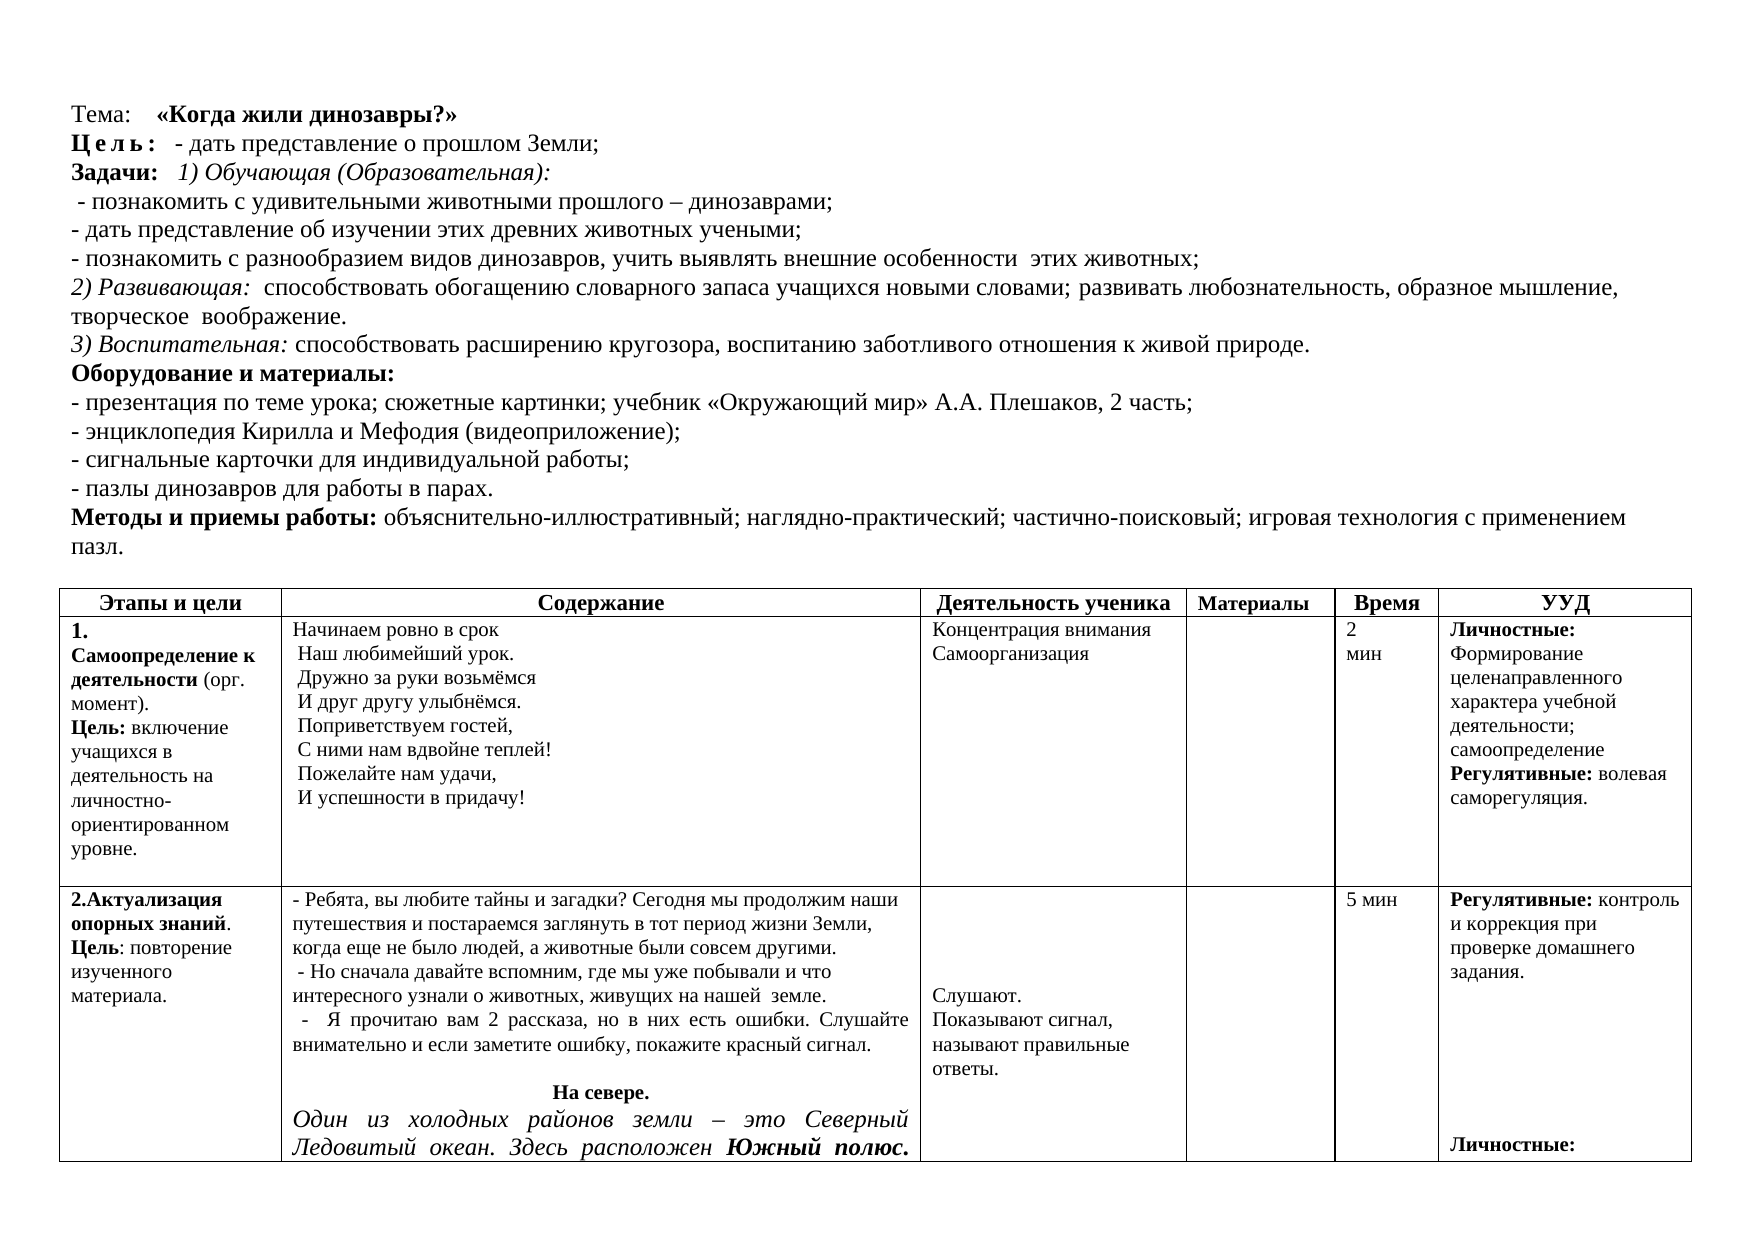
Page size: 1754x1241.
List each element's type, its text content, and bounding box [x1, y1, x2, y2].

text Цель: - дать представление о прошлом Земли; [71, 128, 1671, 157]
text - познакомить с разнообразием видов динозавров, учить выявлять внешние особенности этих животных; [71, 243, 1671, 272]
table_header Материалы [1187, 589, 1334, 616]
table_cell 2 мин [1336, 617, 1438, 886]
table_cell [1439, 887, 1691, 1161]
table_cell [1187, 617, 1334, 886]
table_header Деятельность ученика [921, 589, 1186, 616]
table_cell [921, 887, 1186, 1161]
table_header Этапы и цели [60, 589, 281, 616]
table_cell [282, 887, 920, 1161]
text Задачи: 1) Обучающая (Образовательная): [71, 157, 1671, 186]
text Оборудование и материалы: [71, 358, 1671, 387]
table_cell Концентрация внимания Самоорганизация [921, 617, 1186, 886]
text Методы и приемы работы: объяснительно-иллюстративный; наглядно-практический; частично-поисковый; игровая технология с применением пазл. [71, 502, 1671, 559]
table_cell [60, 887, 281, 1161]
text - пазлы динозавров для работы в парах. [71, 473, 1671, 502]
table_header УУД [1439, 589, 1691, 616]
table_header Содержание [282, 589, 920, 616]
text 3) Воспитательная: способствовать расширению кругозора, воспитанию заботливого отношения к живой природе. [71, 329, 1671, 358]
text - сигнальные карточки для индивидуальной работы; [71, 444, 1671, 473]
text - дать представление об изучении этих древних животных учеными; [71, 214, 1671, 243]
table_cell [1187, 887, 1334, 1161]
table_cell 5 мин [1336, 887, 1438, 1161]
table_header Время [1336, 589, 1438, 616]
table_cell Начинаем ровно в срок Наш любимейший урок. Дружно за руки возьмёмся И друг другу улыбнёмся. Поприветствуем гостей, С ними нам вдвойне теплей! Пожелайте нам удачи, И успешности в придачу! [282, 617, 920, 886]
table_cell 1. Самоопределение к деятельности (орг. момент). Цель: включение учащихся в деятельность на личностно-ориентированном уровне. [60, 617, 281, 886]
table_cell Личностные: Формирование целенаправленного характера учебной деятельности; самоопределение Регулятивные: волевая саморегуляция. [1439, 617, 1691, 886]
text - презентация по теме урока; сюжетные картинки; учебник «Окружающий мир» А.А. Плешаков, 2 часть; [71, 387, 1671, 416]
text Тема: «Когда жили динозавры?» [71, 99, 1671, 128]
text 2) Развивающая: способствовать обогащению словарного запаса учащихся новыми словами; развивать любознательность, образное мышление, творческое воображение. [71, 272, 1671, 329]
text - энциклопедия Кирилла и Мефодия (видеоприложение); [71, 416, 1671, 444]
text - познакомить с удивительными животными прошлого – динозаврами; [71, 186, 1671, 214]
